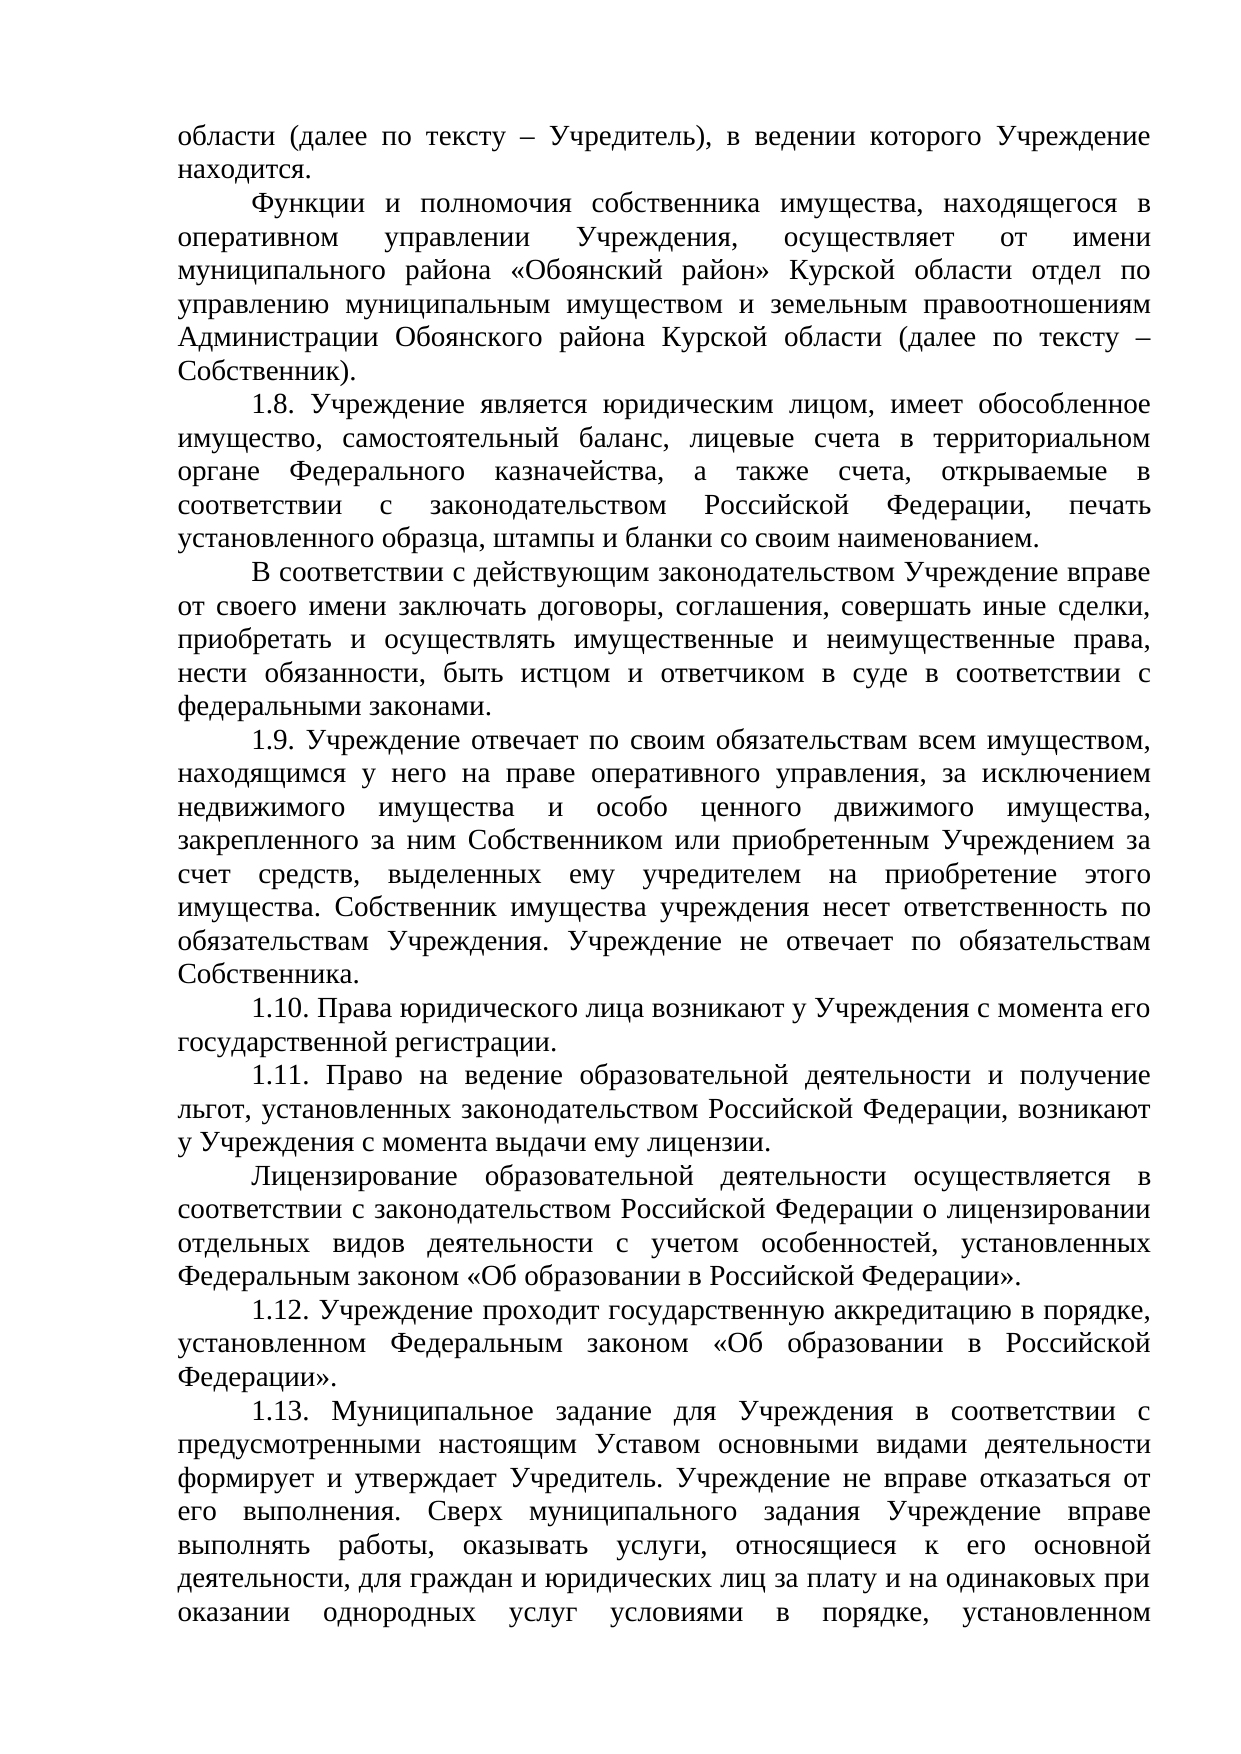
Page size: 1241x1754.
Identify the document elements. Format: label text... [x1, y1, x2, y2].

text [177, 118, 1152, 185]
text В соответствии с действующим законодательством Учреждение вправе от своего имени заключать договоры, соглашения, совершать иные сделки, приобретать и осуществлять имущественные и неимущественные права, нести обязанности, быть истцом и ответчиком в суде в соответствии с федеральными законами. [177, 554, 1152, 722]
text 1.12. Учреждение проходит государственную аккредитацию в порядке, установленном Федеральным законом «Об образовании в Российской Федерации». [177, 1292, 1152, 1393]
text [177, 1393, 1152, 1627]
text 1.9. Учреждение отвечает по своим обязательствам всем имуществом, находящимся у него на праве оперативного управления, за исключением недвижимого имущества и особо ценного движимого имущества, закрепленного за ним Собственником или приобретенным Учреждением за счет средств, выделенных ему учредителем на приобретение этого имущества. Собственник имущества учреждения несет ответственность по обязательствам Учреждения. Учреждение не отвечает по обязательствам Собственника. [177, 722, 1152, 990]
text Лицензирование образовательной деятельности осуществляется в соответствии с законодательством Российской Федерации о лицензировании отдельных видов деятельности с учетом особенностей, установленных Федеральным законом «Об образовании в Российской Федерации». [177, 1158, 1152, 1292]
text 1.8. Учреждение является юридическим лицом, имеет обособленное имущество, самостоятельный баланс, лицевые счета в территориальном органе Федерального казначейства, а также счета, открываемые в соответствии с законодательством Российской Федерации, печать установленного образца, штампы и бланки со своим наименованием. [177, 386, 1152, 554]
text 1.11. Право на ведение образовательной деятельности и получение льгот, установленных законодательством Российской Федерации, возникают у Учреждения с момента выдачи ему лицензии. [177, 1057, 1152, 1158]
text 1.10. Права юридического лица возникают у Учреждения с момента его государственной регистрации. [177, 990, 1152, 1057]
text Функции и полномочия собственника имущества, находящегося в оперативном управлении Учреждения, осуществляет от имени муниципального района «Обоянский район» Курской области отдел по управлению муниципальным имуществом и земельным правоотношениям Администрации Обоянского района Курской области (далее по тексту – Собственник). [177, 185, 1152, 386]
